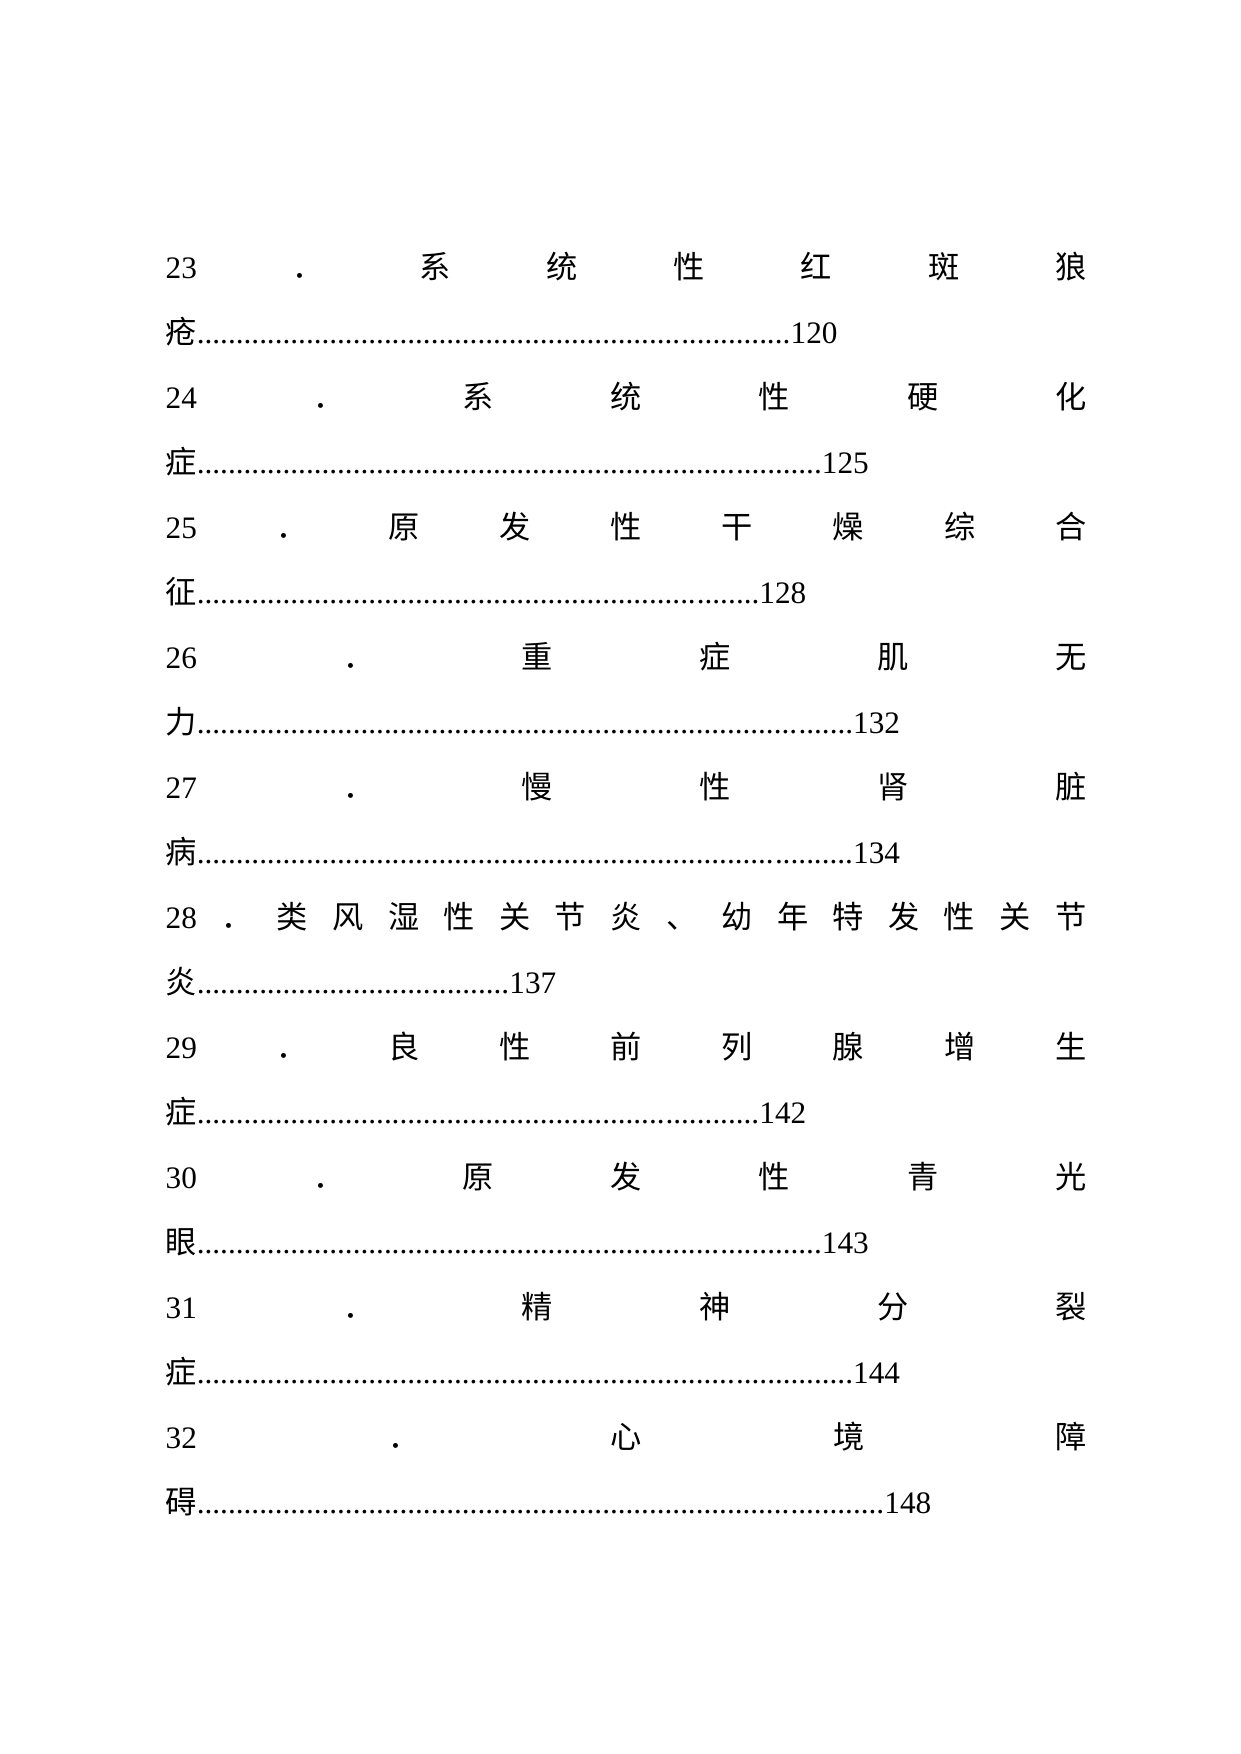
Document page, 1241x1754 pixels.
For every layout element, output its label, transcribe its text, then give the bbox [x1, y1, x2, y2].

text 27．慢性肾脏病....................................................................................134 [165, 753, 1087, 883]
text 23．系统性红斑狼疮............................................................................120 [165, 233, 1087, 363]
text 28．类风湿性关节炎、幼年特发性关节炎........................................137 [165, 883, 1087, 1013]
text 24．系统性硬化症................................................................................125 [165, 363, 1087, 493]
text 31．精神分裂症....................................................................................144 [165, 1273, 1087, 1403]
text 30．原发性青光眼................................................................................143 [165, 1143, 1087, 1273]
text 25．原发性干燥综合征........................................................................128 [165, 493, 1087, 623]
text 26．重症肌无力....................................................................................132 [165, 623, 1087, 753]
text 29．良性前列腺增生症........................................................................142 [165, 1013, 1087, 1143]
text 32．心境障碍........................................................................................148 [165, 1403, 1087, 1533]
